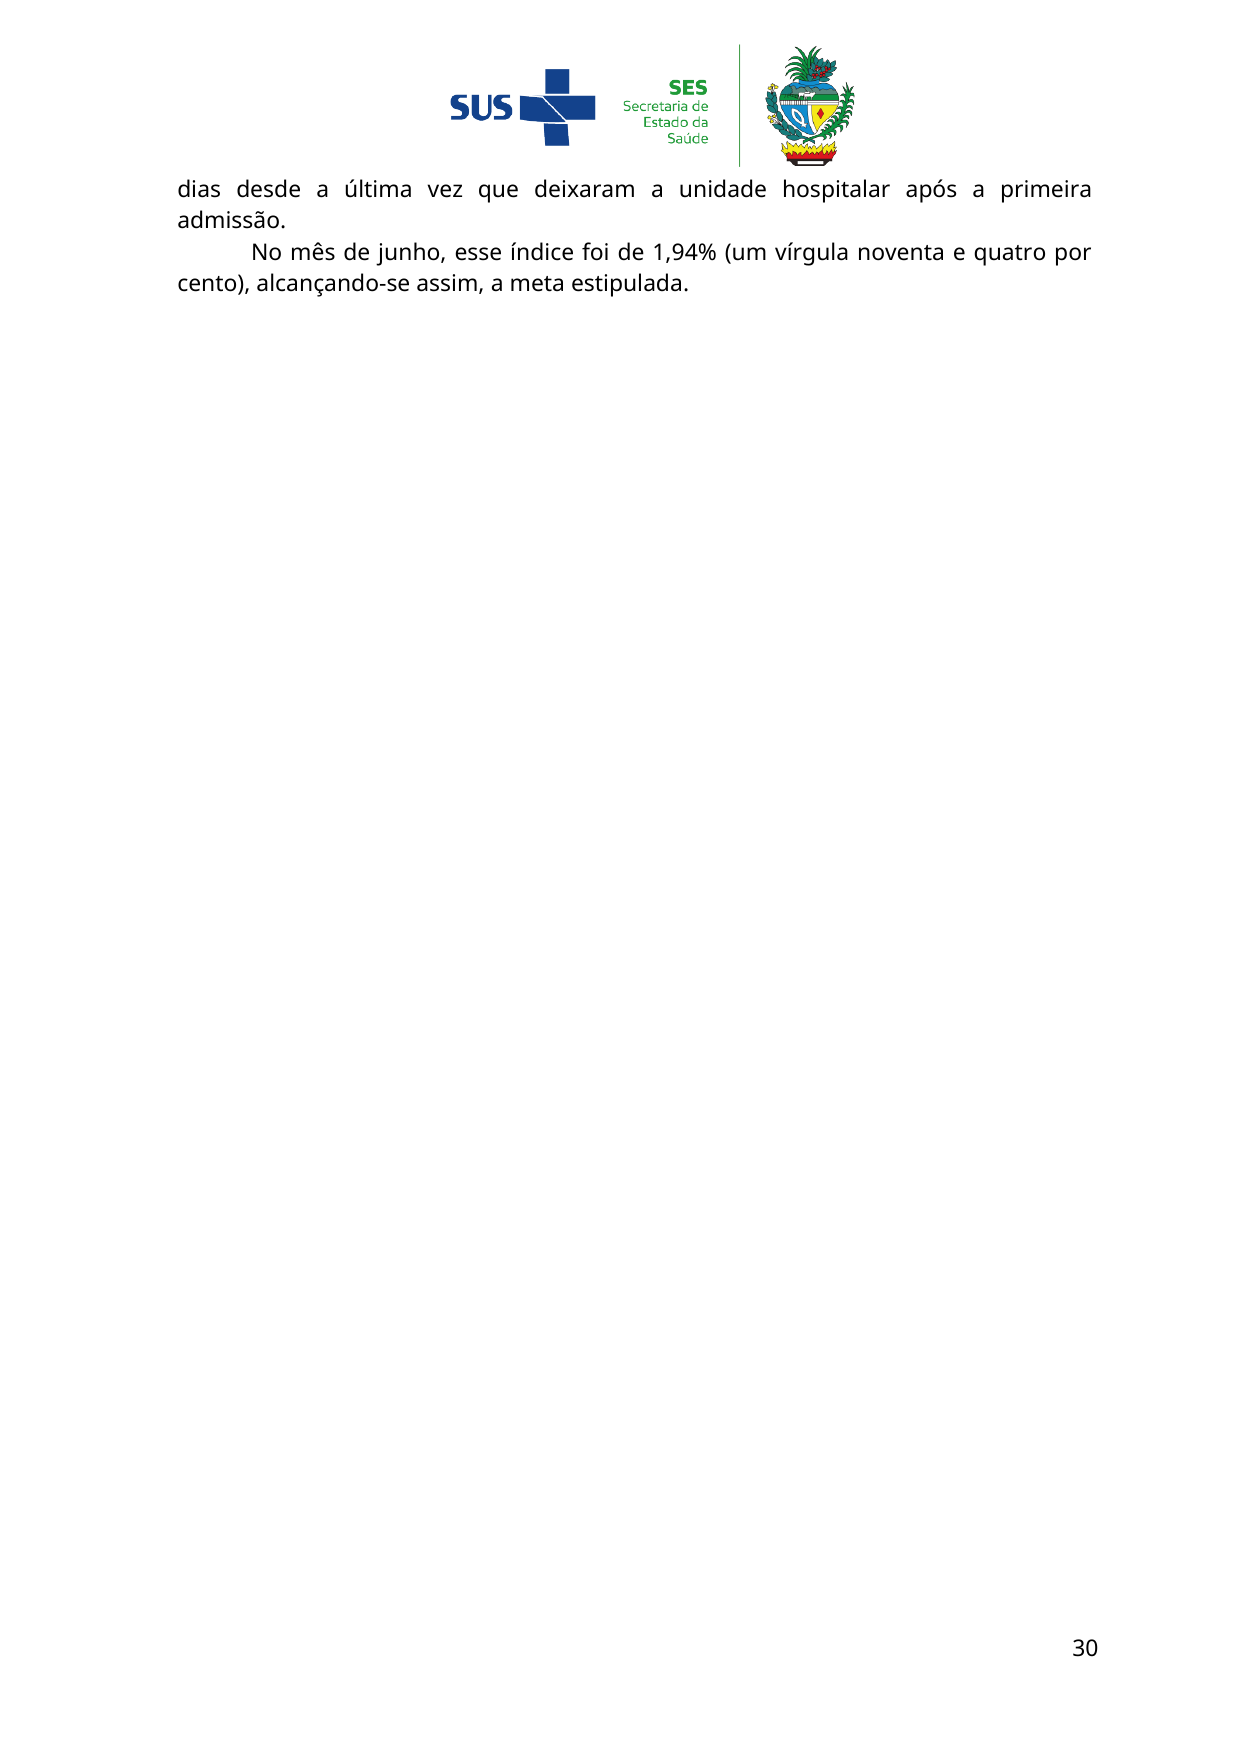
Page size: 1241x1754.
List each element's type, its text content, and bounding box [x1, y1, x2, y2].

text No mês de junho, esse índice foi de 1,94% (um vírgula noventa e quatro por cento), alcançando-se assim, a meta estipulada. [177, 236, 1093, 298]
picture [450, 44, 855, 167]
